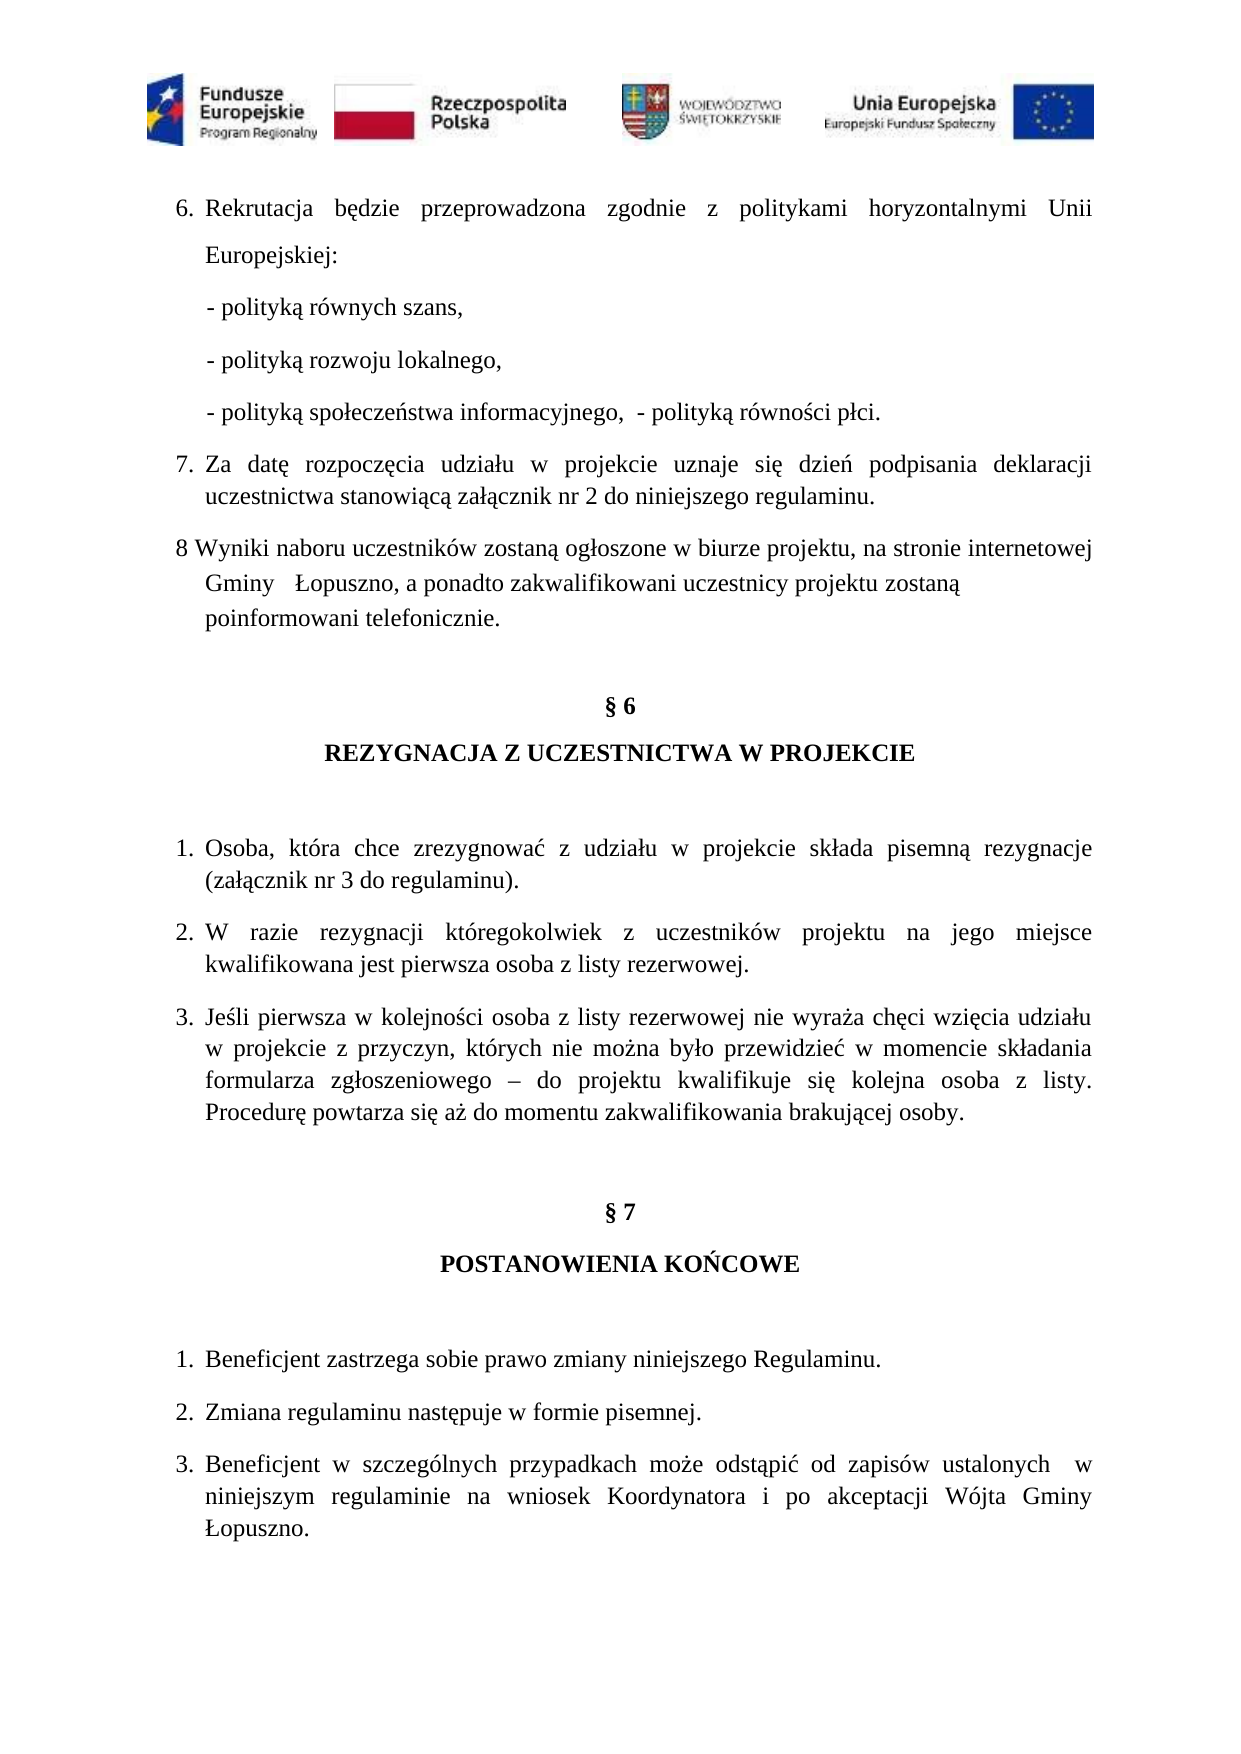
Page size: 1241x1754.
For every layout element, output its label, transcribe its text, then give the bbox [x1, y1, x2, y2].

list Zmiana regulaminu następuje w formie pisemnej. [175, 1397, 1093, 1425]
text 8 Wyniki naboru uczestników zostaną ogłoszone w biurze projektu, na stronie internetowej Gminy Łopuszno, a ponadto zakwalifikowani uczestnicy projektu zostaną poinformowani telefonicznie. [175, 533, 1094, 632]
text POSTANOWIENIA KOŃCOWE [222, 1249, 1018, 1278]
text § 6 [222, 691, 1018, 720]
picture [825, 73, 1094, 146]
list W razie rezygnacji któregokolwiek z uczestników projektu na jego miejsce kwalifikowana jest pierwsza osoba z listy rezerwowej. [175, 917, 1093, 978]
list Jeśli pierwsza w kolejności osoba z listy rezerwowej nie wyraża chęci wzięcia udziału w projekcie z przyczyn, których nie można było przewidzieć w momencie składania formularza zgłoszeniowego – do projektu kwalifikuje się kolejna osoba z listy. Procedurę powtarza się aż do momentu zakwalifikowania brakującej osoby. [175, 1002, 1093, 1126]
list Beneficjent w szczególnych przypadkach może odstąpić od zapisów ustalonych w niniejszym regulaminie na wniosek Koordynatora i po akceptacji Wójta Gminy Łopuszno. [175, 1449, 1093, 1541]
picture [622, 73, 781, 146]
list Beneficjent zastrzega sobie prawo zmiany niniejszego Regulaminu. [175, 1344, 1093, 1373]
list Osoba, która chce zrezygnować z udziału w projekcie składa pisemną rezygnacje (załącznik nr 3 do regulaminu). [175, 833, 1093, 894]
list polityką równych szans, [206, 292, 1093, 321]
picture [147, 73, 317, 146]
text REZYGNACJA Z UCZESTNICTWA W PROJEKCIE [222, 738, 1018, 767]
list Za datę rozpoczęcia udziału w projekcie uznaje się dzień podpisania deklaracji uczestnictwa stanowiącą załącznik nr 2 do niniejszego regulaminu. [175, 449, 1093, 510]
list polityką społeczeństwa informacyjnego, - polityką równości płci. [206, 397, 1093, 426]
list polityką rozwoju lokalnego, [206, 345, 1093, 373]
text § 7 [222, 1197, 1018, 1225]
picture [334, 73, 566, 146]
list Rekrutacja będzie przeprowadzona zgodnie z politykami horyzontalnymi Unii Europejskiej: [175, 193, 1093, 269]
